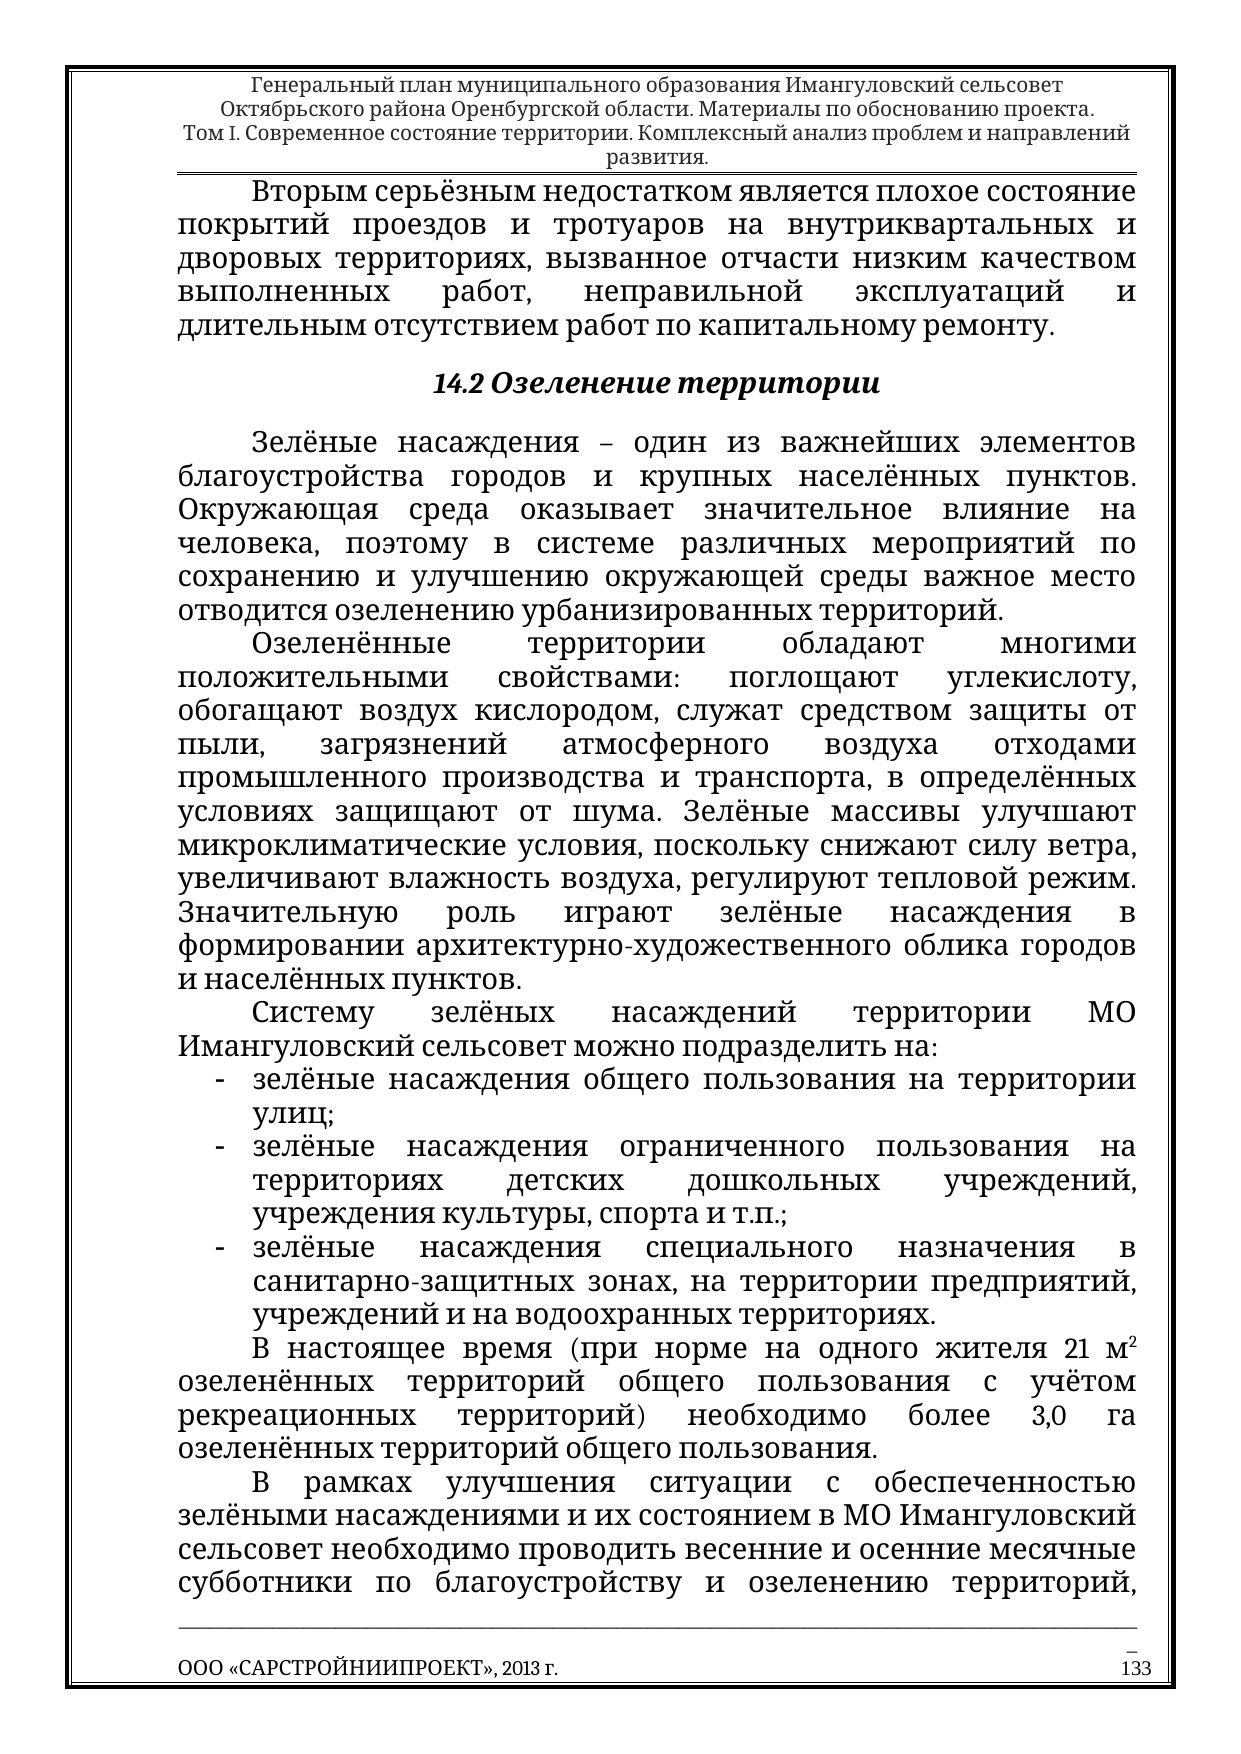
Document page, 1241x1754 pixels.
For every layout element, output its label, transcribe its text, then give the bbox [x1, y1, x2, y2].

text Озеленённые территории обладают многими положительными свойствами: поглощают углекислоту, обогащают воздух кислородом, служат средством защиты от пыли, загрязнений атмосферного воздуха отходами промышленного производства и транспорта, в определённых условиях защищают от шума. Зелёные массивы улучшают микроклиматические условия, поскольку снижают силу ветра, увеличивают влажность воздуха, регулируют тепловой режим. Значительную роль играют зелёные насаждения в формировании архитектурно-художественного облика городов и населённых пунктов. [177, 627, 1137, 996]
text Систему зелёных насаждений территории МО Имангуловский сельсовет можно подразделить на: [177, 996, 1137, 1063]
list зелёные насаждения ограниченного пользования на территориях детских дошкольных учреждений, учреждения культуры, спорта и т.п.; [215, 1131, 1137, 1231]
subtitle 14.2 Озеленение территории [177, 368, 1137, 401]
list зелёные насаждения общего пользования на территории улиц; [215, 1063, 1137, 1131]
list зелёные насаждения специального назначения в санитарно-защитных зонах, на территории предприятий, учреждений и на водоохранных территориях. [215, 1231, 1137, 1332]
text Зелёные насаждения – один из важнейших элементов благоустройства городов и крупных населённых пунктов. Окружающая среда оказывает значительное влияние на человека, поэтому в системе различных мероприятий по сохранению и улучшению окружающей среды важное место отводится озеленению урбанизированных территорий. [177, 426, 1137, 627]
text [177, 1466, 1137, 1600]
text В настоящее время (при норме на одного жителя 21 м2 озеленённых территорий общего пользования с учётом рекреационных территорий) необходимо более 3,0 га озеленённых территорий общего пользования. [177, 1332, 1137, 1466]
text Вторым серьёзным недостатком является плохое состояние покрытий проездов и тротуаров на внутриквартальных и дворовых территориях, вызванное отчасти низким качеством выполненных работ, неправильной эксплуатаций и длительным отсутствием работ по капитальному ремонту. [177, 175, 1137, 343]
